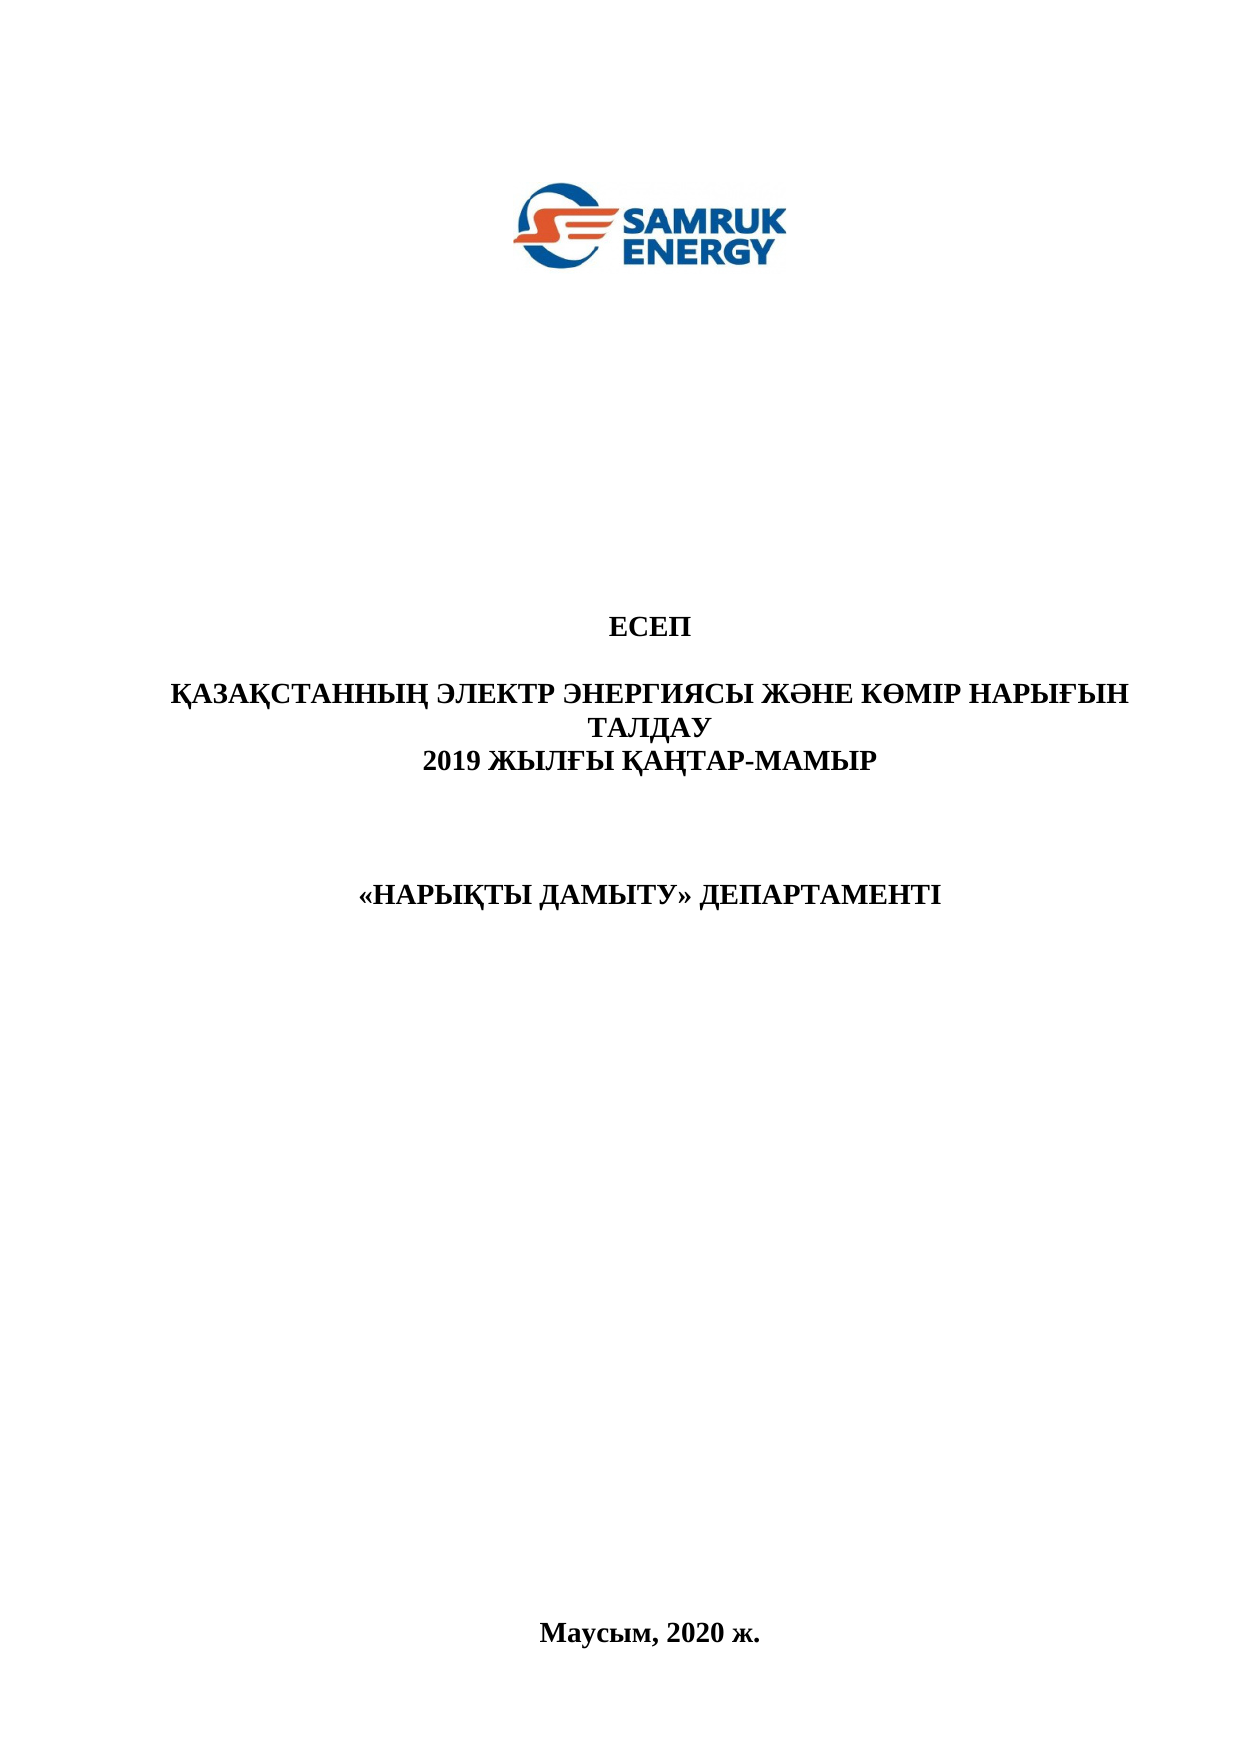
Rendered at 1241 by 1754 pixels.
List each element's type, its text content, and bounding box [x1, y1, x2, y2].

text ҚАЗАҚСТАННЫҢ ЭЛЕКТР ЭНЕРГИЯСЫ ЖӘНЕ КӨМІР НАРЫҒЫН ТАЛДАУ [133, 676, 1167, 743]
text 2019 ЖЫЛҒЫ ҚАҢТАР-МАМЫР [133, 743, 1167, 777]
text «НАРЫҚТЫ ДАМЫТУ» ДЕПАРТАМЕНТІ [133, 877, 1167, 911]
picture [513, 182, 787, 274]
text Маусым, 2020 ж. [133, 1615, 1167, 1649]
text ЕСЕП [133, 609, 1167, 643]
